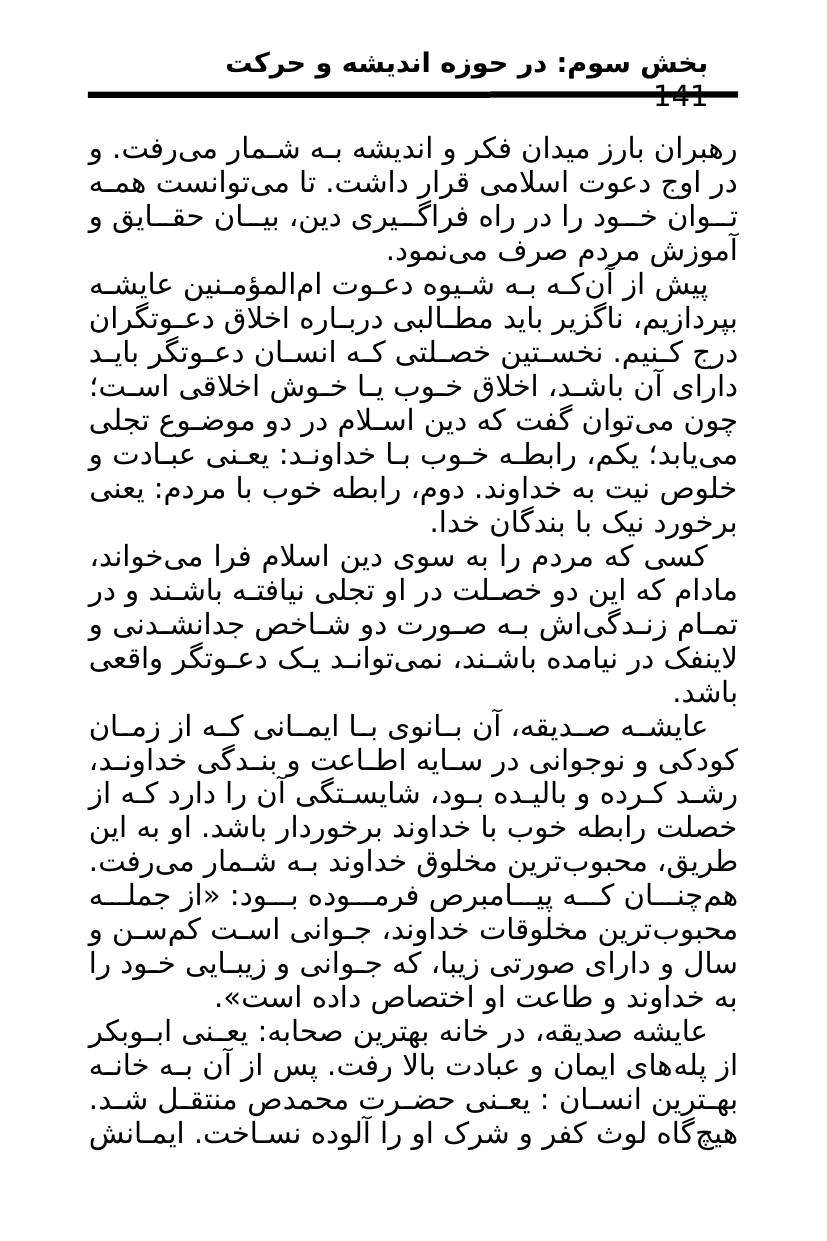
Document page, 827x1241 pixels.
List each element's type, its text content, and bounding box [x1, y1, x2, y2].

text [89, 1014, 738, 1150]
text کسی که مردم را به سوی دین اسلام فرا می‌خواند، مادام که این دو خصلت در او تجلی نیافته باشند و در تمام زندگی‌اش به صورت دو شاخص جدانشدنی و لاینفک در نیامده باشند، نمی‌تواند یک دعوتگر واقعی باشد. [89, 539, 738, 709]
text عایشه صدیقه، آن بانوی با ایمانی که از زمان کودکی و نوجوانی در سایه اطاعت و بندگی خداوند، رشد کرده و بالیده بود، شایستگی آن را دارد که از خصلت رابطه خوب با خداوند برخوردار باشد. او به این طریق، محبوب‌ترین مخلوق خداوند به شمار می‌رفت. هم‌چنان که پیامبرص فرموده بود: «از جمله محبوب‌ترین مخلوقات خداوند، جوانی است کم‌سن و سال و دارای صورتی زیبا، که جوانی و زیبایی خود را به خداوند و طاعت او اختصاص داده است». [89, 709, 738, 1014]
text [89, 132, 738, 267]
text پیش از آن‌که به شیوه دعوت ام‌المؤمنین عایشه بپردازیم، ناگزیر باید مطالبی درباره اخلاق دعوتگران درج کنیم. نخستین خصلتی که انسان دعوتگر باید دارای آن باشد، اخلاق خوب یا خوش اخلاقی است؛ چون می‌توان گفت که دین اسلام در دو موضوع تجلی می‌یابد؛ یکم، رابطه خوب با خداوند: یعنی عبادت و خلوص نیت به خداوند. دوم، رابطه خوب با مردم: یعنی برخورد نیک با بندگان خدا. [89, 267, 738, 539]
